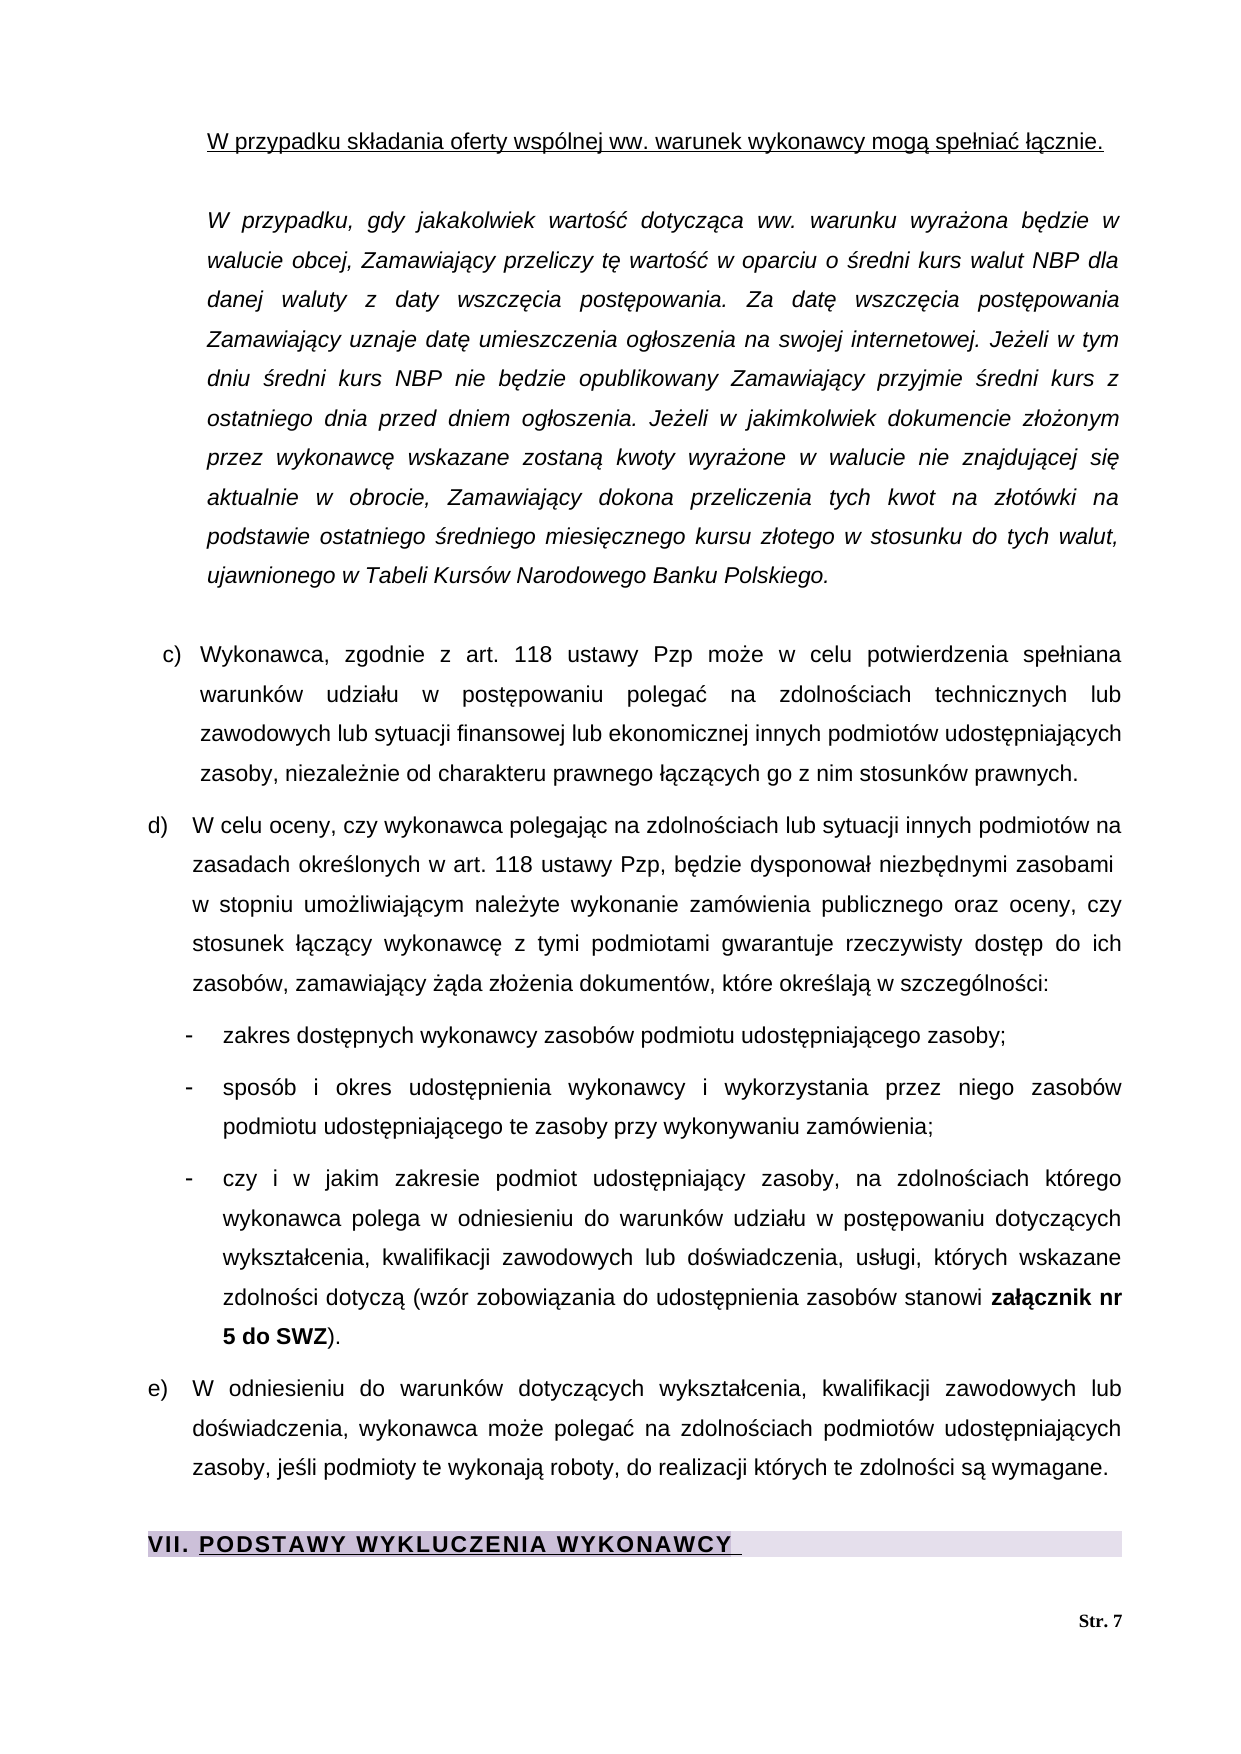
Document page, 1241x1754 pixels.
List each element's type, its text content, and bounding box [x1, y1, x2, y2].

list Wykonawca, zgodnie z art. 118 ustawy Pzp może w celu potwierdzenia spełniana warunków udziału w postępowaniu polegać na zdolnościach technicznych lub zawodowych lub sytuacji finansowej lub ekonomicznej innych podmiotów udostępniających zasoby, niezależnie od charakteru prawnego łączących go z nim stosunków prawnych. [162, 641, 1122, 786]
list czy i w jakim zakresie podmiot udostępniający zasoby, na zdolnościach którego wykonawca polega w odniesieniu do warunków udziału w postępowaniu dotyczących wykształcenia, kwalifikacji zawodowych lub doświadczenia, usługi, których wskazane zdolności dotyczą (wzór zobowiązania do udostępnienia zasobów stanowi załącznik nr 5 do SWZ). [185, 1165, 1122, 1349]
list W celu oceny, czy wykonawca polegając na zdolnościach lub sytuacji innych podmiotów na zasadach określonych w art. 118 ustawy Pzp, będzie dysponował niezbędnymi zasobami w stopniu umożliwiającym należyte wykonanie zamówienia publicznego oraz oceny, czy stosunek łączący wykonawcę z tymi podmiotami gwarantuje rzeczywisty dostęp do ich zasobów, zamawiający żąda złożenia dokumentów, które określają w szczególności: [148, 812, 1122, 996]
list zakres dostępnych wykonawcy zasobów podmiotu udostępniającego zasoby; [185, 1022, 1122, 1048]
text VII. PODSTAWY WYKLUCZENIA WYKONAWCY [731, 1531, 1122, 1557]
list sposób i okres udostępnienia wykonawcy i wykorzystania przez niego zasobów podmiotu udostępniającego te zasoby przy wykonywaniu zamówienia; [185, 1074, 1122, 1139]
list W odniesieniu do warunków dotyczących wykształcenia, kwalifikacji zawodowych lub doświadczenia, wykonawca może polegać na zdolnościach podmiotów udostępniających zasoby, jeśli podmioty te wykonają roboty, do realizacji których te zdolności są wymagane. [148, 1375, 1122, 1480]
text W przypadku składania oferty wspólnej ww. warunek wykonawcy mogą spełniać łącznie. [207, 128, 1122, 154]
text W przypadku, gdy jakakolwiek wartość dotycząca ww. warunku wyrażona będzie w walucie obcej, Zamawiający przeliczy tę wartość w oparciu o średni kurs walut NBP dla danej waluty z daty wszczęcia postępowania. Za datę wszczęcia postępowania Zamawiający uznaje datę umieszczenia ogłoszenia na swojej internetowej. Jeżeli w tym dniu średni kurs NBP nie będzie opublikowany Zamawiający przyjmie średni kurs z ostatniego dnia przed dniem ogłoszenia. Jeżeli w jakimkolwiek dokumencie złożonym przez wykonawcę wskazane zostaną kwoty wyrażone w walucie nie znajdującej się aktualnie w obrocie, Zamawiający dokona przeliczenia tych kwot na złotówki na podstawie ostatniego średniego miesięcznego kursu złotego w stosunku do tych walut, ujawnionego w Tabeli Kursów Narodowego Banku Polskiego. [207, 207, 1122, 589]
